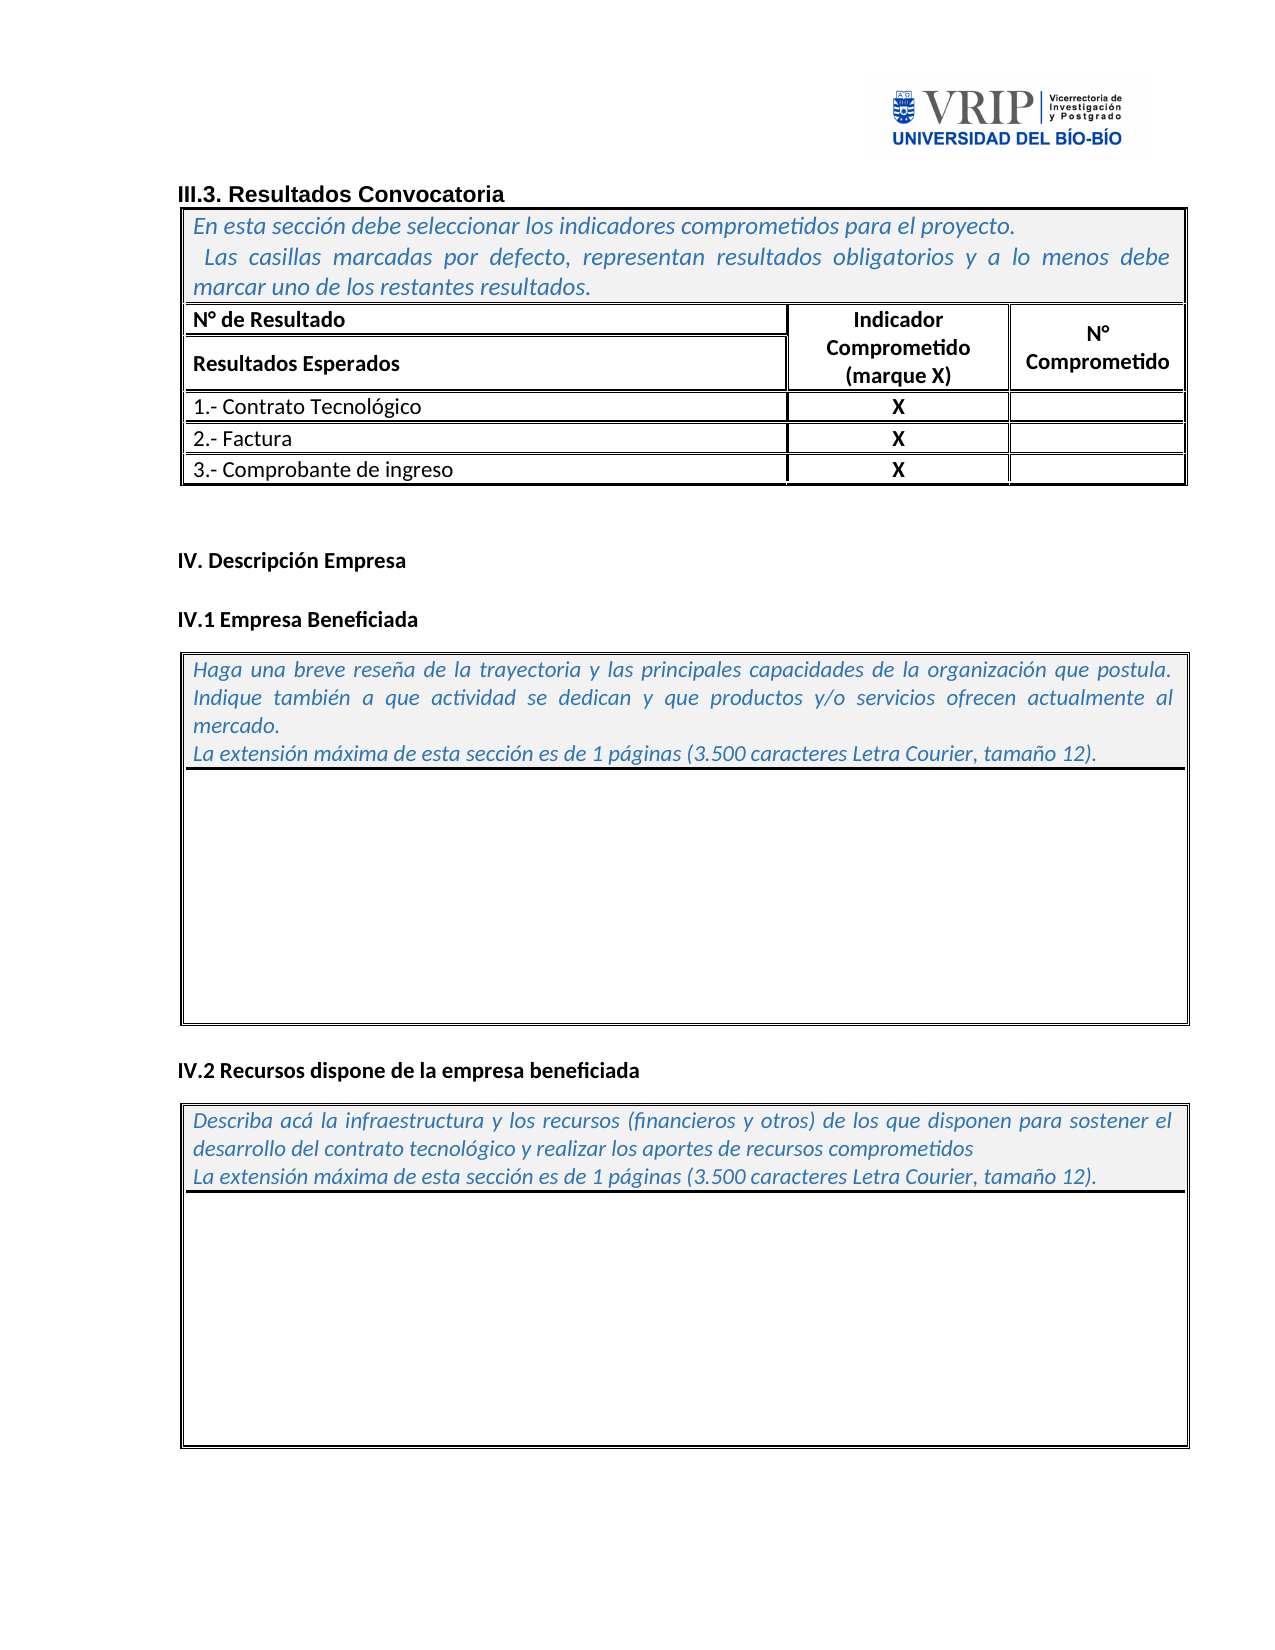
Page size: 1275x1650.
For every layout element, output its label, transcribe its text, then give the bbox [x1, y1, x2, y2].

table_header Haga una breve reseña de la trayectoria y las principales capacidades de la organización que postula. Indique también a que actividad se dedican y que productos y/o servicios ofrecen actualmente al mercado. La extensión máxima de esta sección es de 1 páginas (3.500 caracteres Letra Courier, tamaño 12). [184, 655, 1187, 767]
table_header En esta sección debe seleccionar los indicadores comprometidos para el proyecto. Las casillas marcadas por defecto, representan resultados obligatorios y a lo menos debe marcar uno de los restantes resultados. [184, 210, 1184, 302]
table_cell 3.- Comprobante de ingreso [182, 452, 787, 483]
table_header Describa acá la infraestructura y los recursos (financieros y otros) de los que disponen para sostener el desarrollo del contrato tecnológico y realizar los aportes de recursos comprometidos La extensión máxima de esta sección es de 1 páginas (3.500 caracteres Letra Courier, tamaño 12). [184, 1106, 1187, 1190]
table_cell X [789, 424, 1008, 452]
table_cell X [787, 455, 1010, 483]
text IV. Descripción Empresa [177, 547, 1152, 574]
text IV.2 Recursos dispone de la empresa beneficiada [177, 1056, 1152, 1084]
table_cell [184, 1190, 1187, 1445]
table_cell Resultados Esperados [184, 333, 786, 389]
text IV.1 Empresa Beneficiada [177, 605, 1152, 633]
table_cell 2.- Factura [184, 420, 786, 452]
table_cell [1011, 420, 1185, 452]
table_cell [1010, 452, 1186, 483]
table_cell N° Comprometido [1010, 302, 1186, 389]
text III.3. Resultados Convocatoria [177, 181, 1152, 207]
picture [866, 73, 1152, 156]
table_cell Indicador Comprometido (marque X) [789, 305, 1008, 389]
table_cell [1011, 389, 1185, 420]
table_cell X [789, 393, 1008, 420]
table_cell 1.- Contrato Tecnológico [184, 389, 786, 420]
table_cell N° de Resultado [182, 302, 787, 333]
table_cell [184, 767, 1187, 1022]
